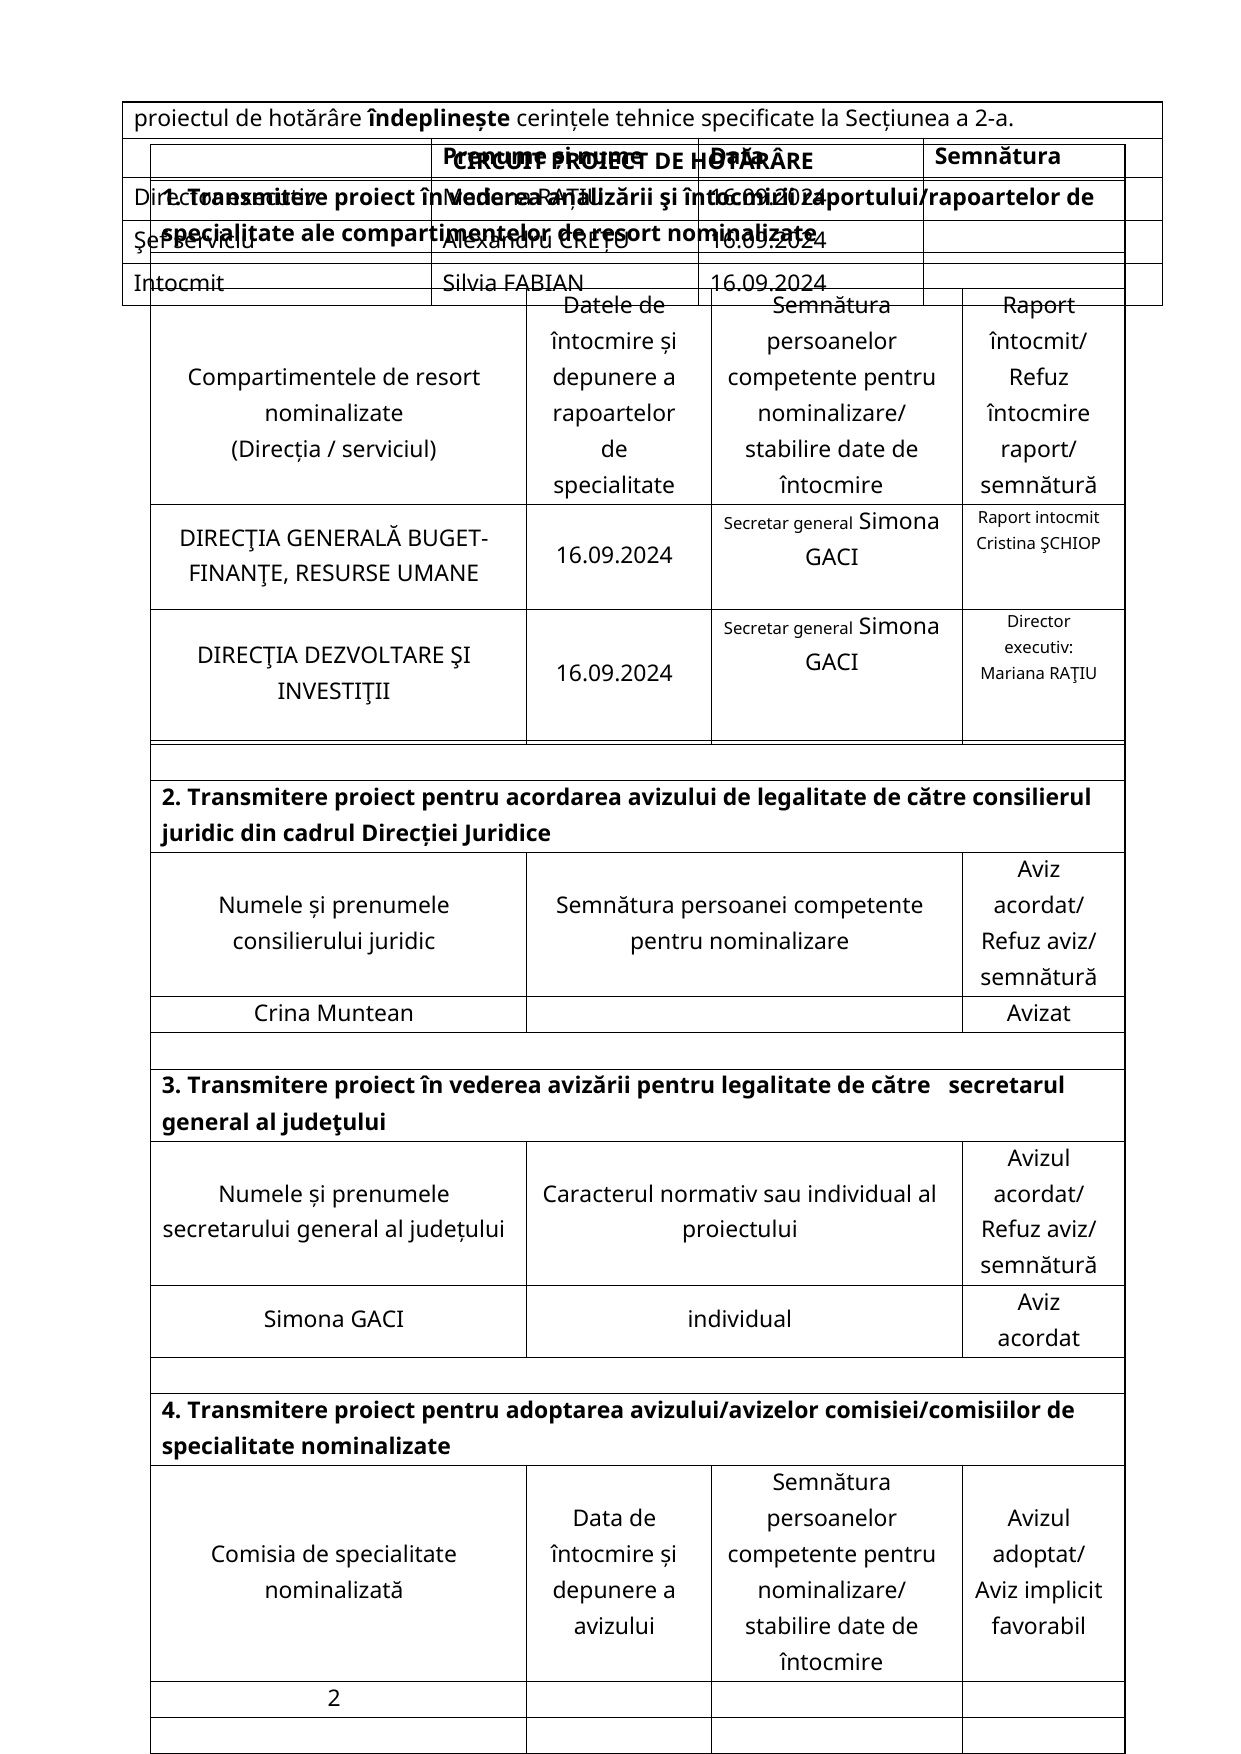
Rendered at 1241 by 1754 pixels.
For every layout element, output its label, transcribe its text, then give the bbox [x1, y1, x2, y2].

table_cell Caracterul normativ sau individual al proiectului [527, 1142, 962, 1284]
table_cell [123, 139, 431, 177]
table_cell Secretar general Simona GACI [712, 610, 962, 739]
table_cell Raport intocmit Cristina ŞCHIOP [963, 505, 1124, 609]
table_cell [151, 1033, 1124, 1068]
table_cell 2 [151, 1682, 526, 1717]
table_cell [963, 1682, 1124, 1717]
table_cell Secretar general Simona GACI [712, 505, 962, 609]
table_cell Aviz acordat [963, 1286, 1124, 1357]
table_cell Director executiv: Mariana RAŢIU [963, 610, 1124, 739]
table_cell [527, 1682, 711, 1717]
table_cell Avizat [963, 997, 1124, 1032]
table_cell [123, 103, 1162, 137]
table_cell Avizul acordat/ Refuz aviz/ semnătură [963, 1142, 1124, 1284]
table_cell Şef serviciu [123, 221, 150, 262]
table_cell 16.09.2024 [527, 505, 711, 609]
table_cell Data de întocmire și depunere a avizului [527, 1466, 711, 1681]
table_cell Numele și prenumele secretarului general al județului [151, 1142, 526, 1284]
table_cell 4. Transmitere proiect pentru adoptarea avizului/avizelor comisiei/comisiilor de specialitate nominalizate [151, 1394, 1124, 1465]
table_cell DIRECŢIA DEZVOLTARE ŞI INVESTIŢII [151, 610, 526, 739]
table_cell [712, 1718, 962, 1753]
table_cell DIRECŢIA GENERALĂ BUGET-FINANŢE, RESURSE UMANE [151, 505, 526, 609]
table_cell individual [527, 1286, 962, 1357]
table_cell Datele de întocmire și depunere a rapoartelor de specialitate [527, 289, 711, 504]
table_cell Semnătura persoanelor competente pentru nominalizare/ stabilire date de întocmire [712, 1466, 962, 1681]
table_cell [1126, 178, 1162, 220]
table_cell [151, 745, 1124, 780]
table_cell Aviz acordat/ Refuz aviz/ semnătură [963, 853, 1124, 996]
table_cell Avizul adoptat/ Aviz implicit favorabil [963, 1466, 1124, 1681]
table_cell [151, 1718, 526, 1753]
table_cell Semnătura [924, 139, 1162, 177]
table_cell Numele și prenumele consilierului juridic [151, 853, 526, 996]
table_cell Crina Muntean [151, 997, 526, 1032]
table_cell 16.09.2024 [527, 610, 711, 739]
table_cell Semnătura persoanei competente pentru nominalizare [527, 853, 962, 996]
table_cell [151, 1358, 1124, 1393]
table_cell 2. Transmitere proiect pentru acordarea avizului de legalitate de către consilierul juridic din cadrul Direcției Juridice [151, 781, 1124, 852]
table_cell [712, 1682, 962, 1717]
table_cell [527, 1718, 711, 1753]
table_cell Semnătura persoanelor competente pentru nominalizare/ stabilire date de întocmire [712, 289, 962, 504]
table_cell Raport întocmit/ Refuz întocmire raport/ semnătură [963, 289, 1124, 504]
table_cell [963, 1718, 1124, 1753]
table_cell [1126, 264, 1162, 305]
table_cell Comisia de specialitate nominalizată [151, 1466, 526, 1681]
table_cell 3. Transmitere proiect în vederea avizării pentru legalitate de către secretarul general al judeţului [151, 1070, 1124, 1141]
table_cell Compartimentele de resort nominalizate (Direcția / serviciul) [151, 289, 526, 504]
table_cell Intocmit [123, 264, 150, 305]
table_cell 1. Transmitere proiect în vederea analizării şi întocmirii raportului/rapoartelor de specialitate ale compartimentelor de resort nominalizate [151, 181, 1124, 252]
table_cell [151, 253, 1124, 288]
table_cell [527, 997, 962, 1032]
table_cell Director executiv [123, 178, 150, 220]
table_cell [1126, 221, 1162, 262]
table_cell Simona GACI [151, 1286, 526, 1357]
table_header CIRCUIT PROIECT DE HOTĂRÂRE [151, 145, 1124, 180]
